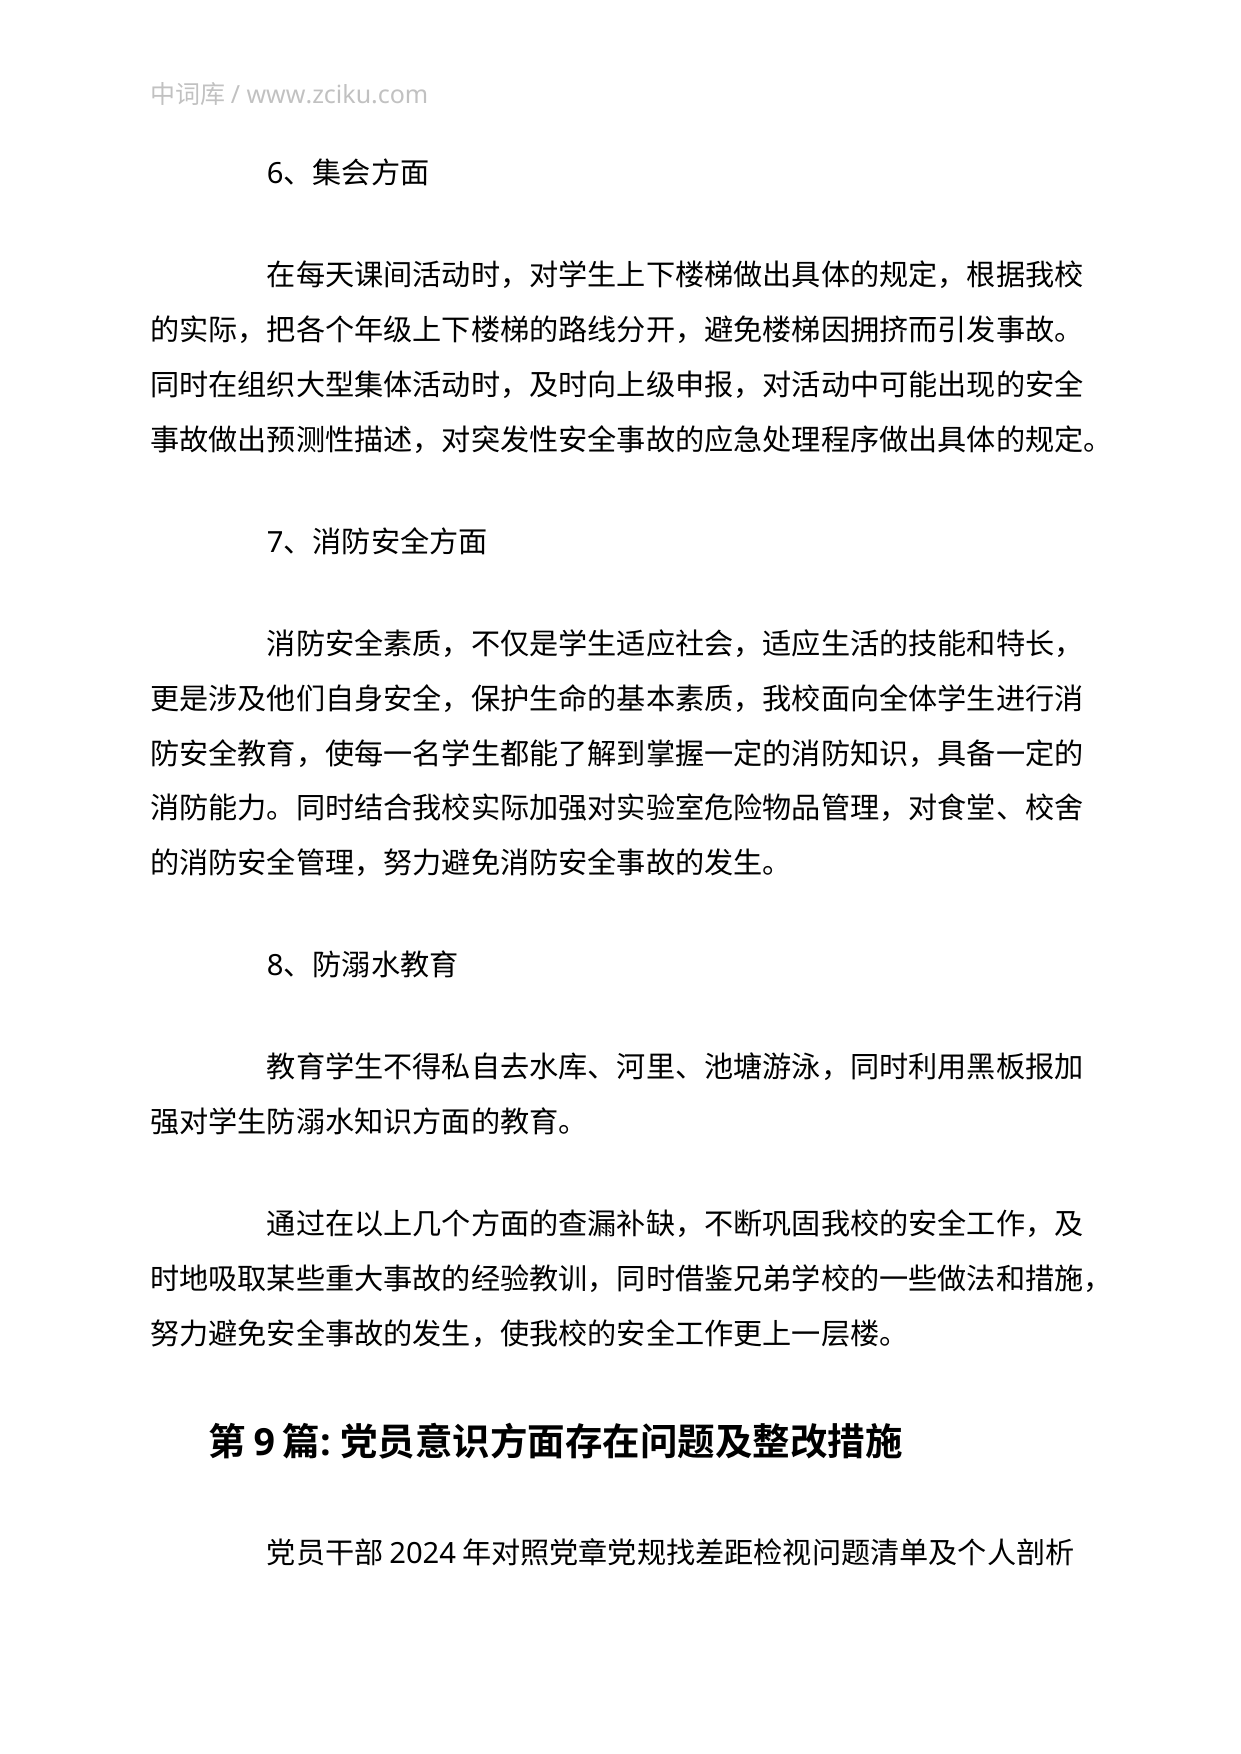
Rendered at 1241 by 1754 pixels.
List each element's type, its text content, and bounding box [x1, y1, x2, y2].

text 消防安全素质，不仅是学生适应社会，适应生活的技能和特长，更是涉及他们自身安全，保护生命的基本素质，我校面向全体学生进行消防安全教育，使每一名学生都能了解到掌握一定的消防知识，具备一定的消防能力。同时结合我校实际加强对实验室危险物品管理，对食堂、校舍的消防安全管理，努力避免消防安全事故的发生。 [150, 620, 1090, 882]
text 在每天课间活动时，对学生上下楼梯做出具体的规定，根据我校的实际，把各个年级上下楼梯的路线分开，避免楼梯因拥挤而引发事故。同时在组织大型集体活动时，及时向上级申报，对活动中可能出现的安全事故做出预测性描述，对突发性安全事故的应急处理程序做出具体的规定。 [150, 252, 1090, 459]
text 7、消防安全方面 [150, 518, 1090, 561]
text 教育学生不得私自去水库、河里、池塘游泳，同时利用黑板报加强对学生防溺水知识方面的教育。 [150, 1044, 1090, 1141]
text 第9篇: 党员意识方面存在问题及整改措施 [150, 1412, 1090, 1466]
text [150, 1529, 1090, 1572]
text 通过在以上几个方面的查漏补缺，不断巩固我校的安全工作，及时地吸取某些重大事故的经验教训，同时借鉴兄弟学校的一些做法和措施，努力避免安全事故的发生，使我校的安全工作更上一层楼。 [150, 1200, 1090, 1352]
text 6、集会方面 [150, 150, 1090, 192]
text 8、防溺水教育 [150, 942, 1090, 984]
